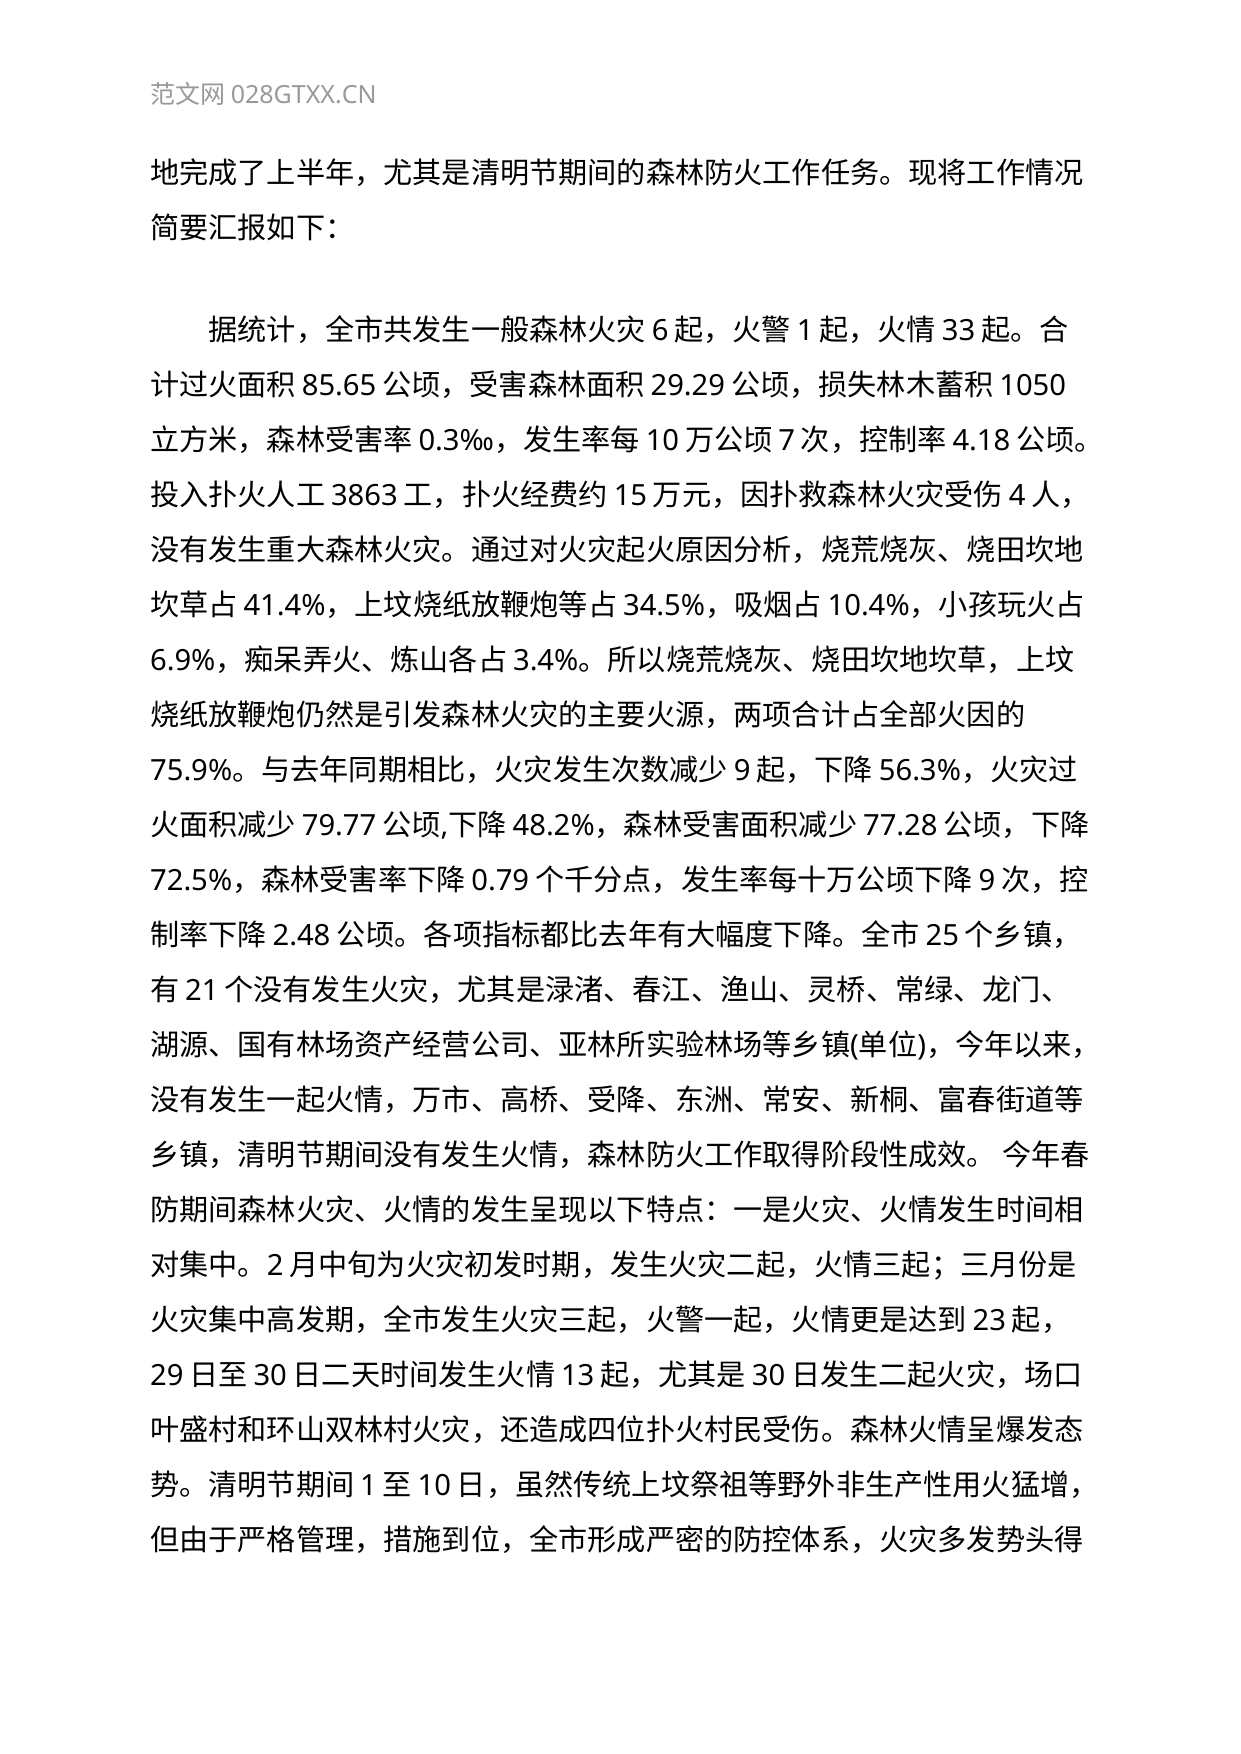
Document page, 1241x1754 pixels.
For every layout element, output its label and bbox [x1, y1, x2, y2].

text [150, 307, 1090, 1558]
text [150, 150, 1090, 247]
